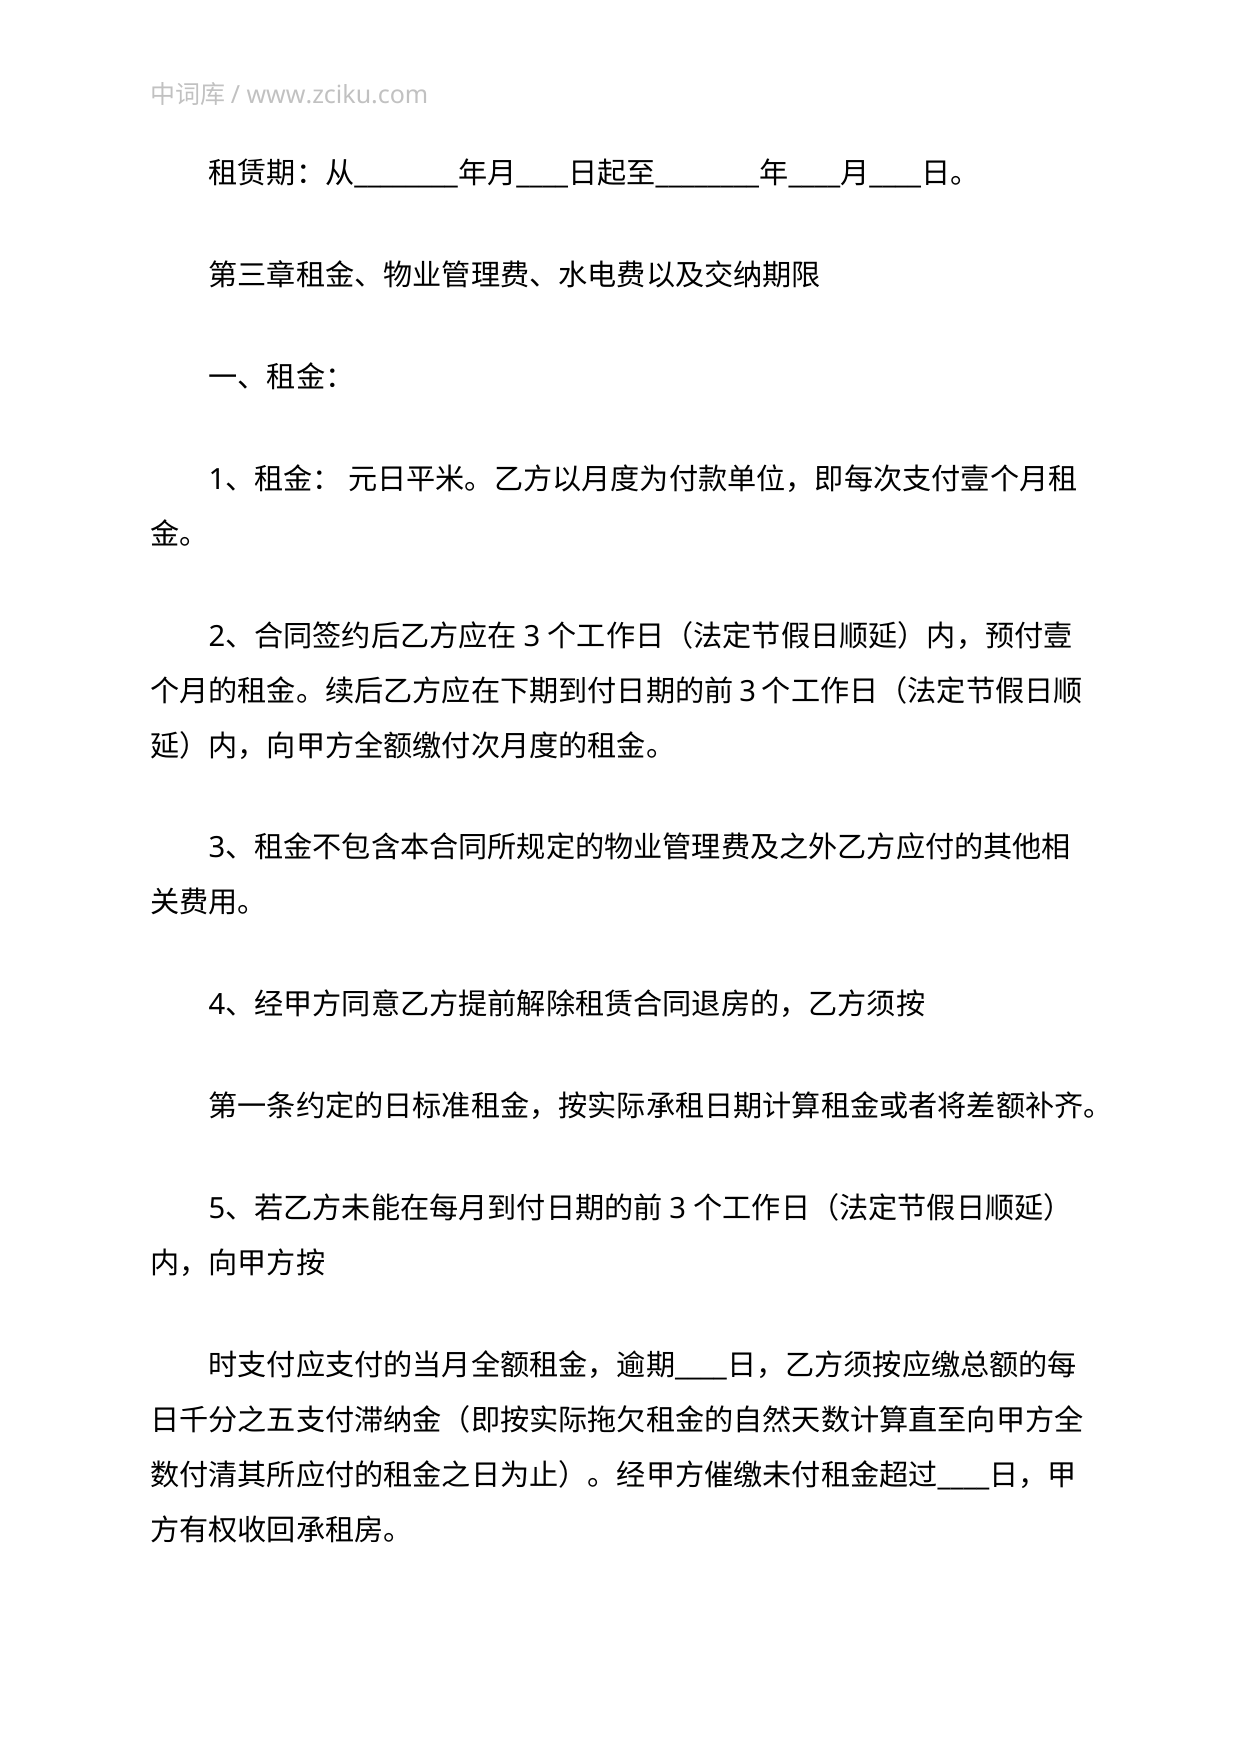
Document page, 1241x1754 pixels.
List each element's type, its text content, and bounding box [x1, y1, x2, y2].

text 1、租金： 元日平米。乙方以月度为付款单位，即每次支付壹个月租金。 [150, 456, 1090, 553]
text 5、若乙方未能在每月到付日期的前 3 个工作日（法定节假日顺延）内，向甲方按 [150, 1184, 1090, 1282]
text 租赁期：从________年月____日起至________年____月____日。 [150, 150, 1090, 192]
text 第一条约定的日标准租金，按实际承租日期计算租金或者将差额补齐。 [150, 1083, 1090, 1125]
text 4、经甲方同意乙方提前解除租赁合同退房的，乙方须按 [150, 981, 1090, 1023]
text 时支付应支付的当月全额租金，逾期____日，乙方须按应缴总额的每日千分之五支付滞纳金（即按实际拖欠租金的自然天数计算直至向甲方全数付清其所应付的租金之日为止）。经甲方催缴未付租金超过____日，甲方有权收回承租房。 [150, 1341, 1090, 1548]
text 3、租金不包含本合同所规定的物业管理费及之外乙方应付的其他相关费用。 [150, 824, 1090, 921]
text 第三章租金、物业管理费、水电费以及交纳期限 [150, 252, 1090, 294]
text 一、租金： [150, 354, 1090, 396]
text 2、合同签约后乙方应在 3 个工作日（法定节假日顺延）内，预付壹个月的租金。续后乙方应在下期到付日期的前3个工作日（法定节假日顺延）内，向甲方全额缴付次月度的租金。 [150, 612, 1090, 764]
